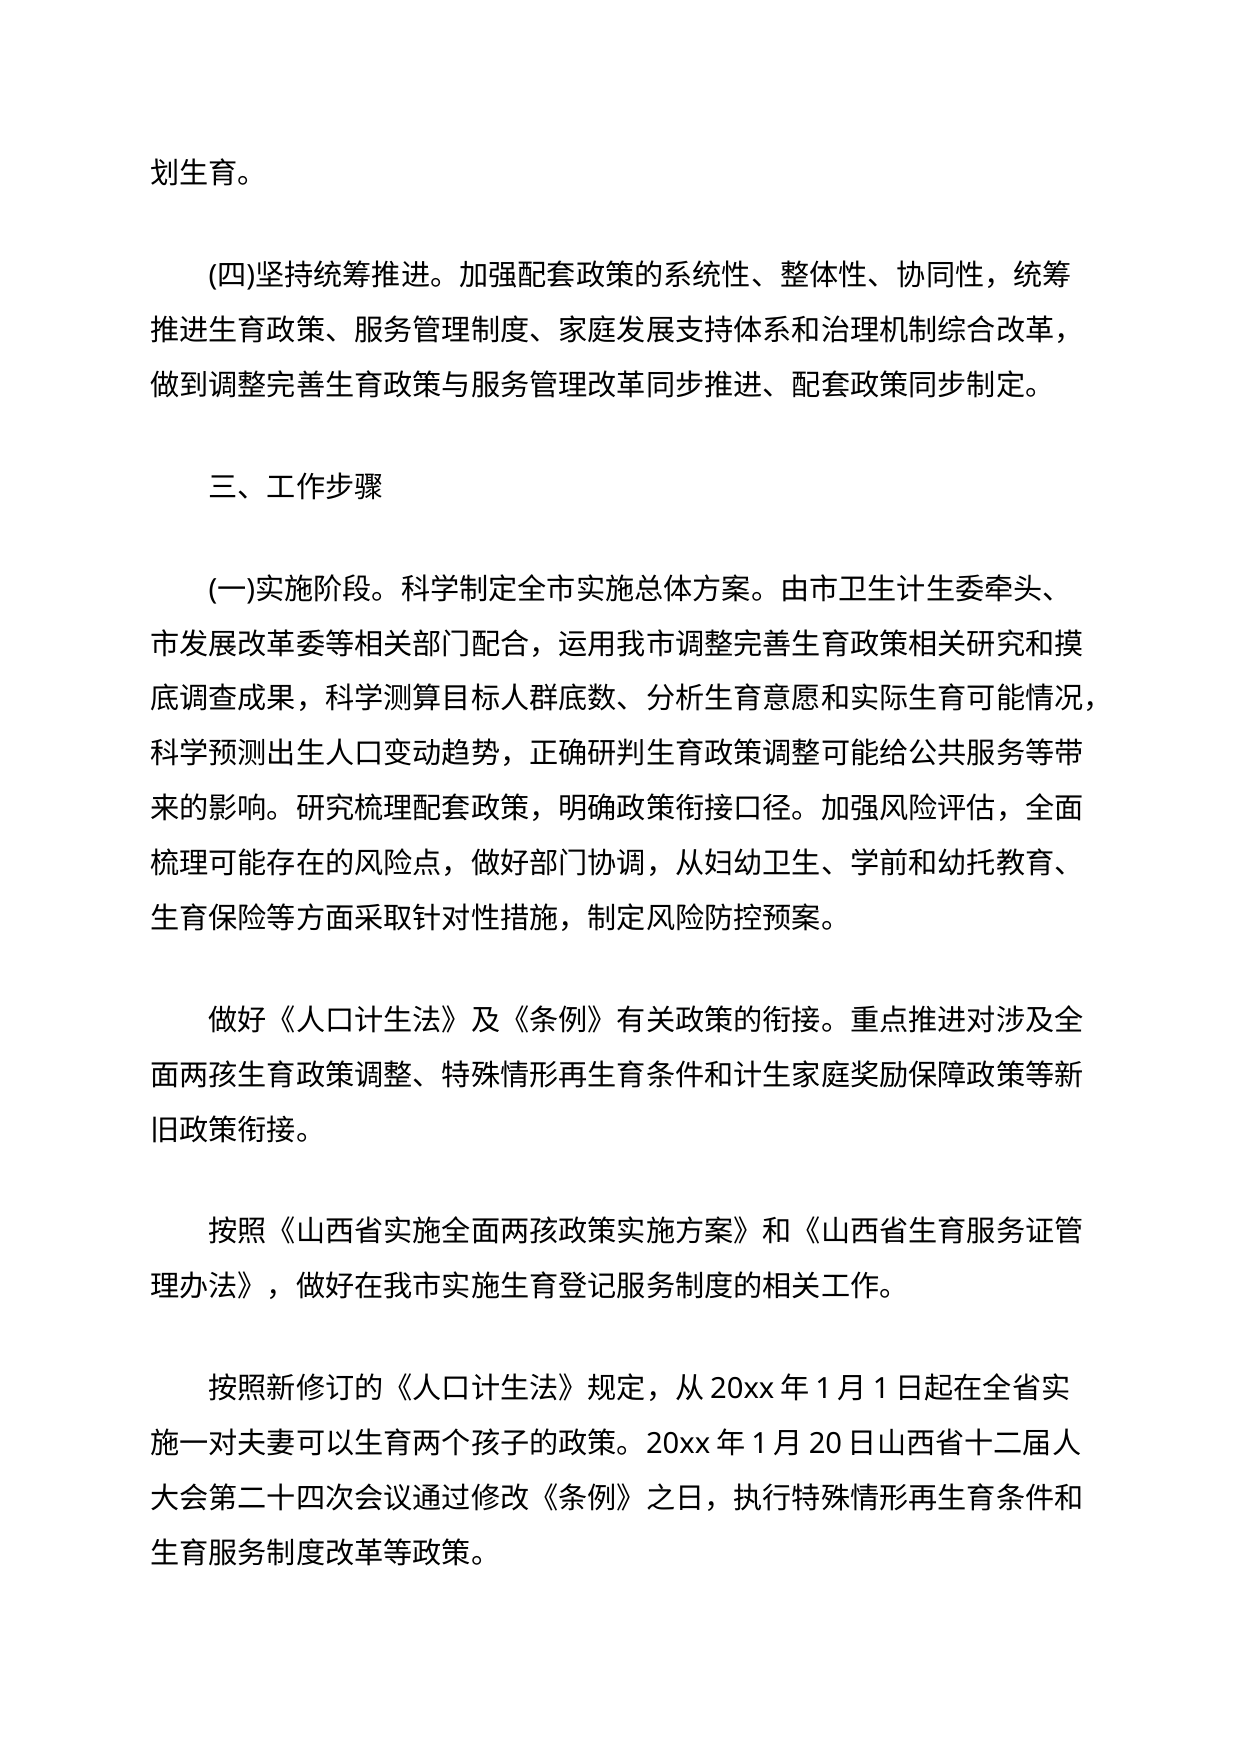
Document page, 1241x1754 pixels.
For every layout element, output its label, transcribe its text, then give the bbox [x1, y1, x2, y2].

text (四)坚持统筹推进。加强配套政策的系统性、整体性、协同性，统筹推进生育政策、服务管理制度、家庭发展支持体系和治理机制综合改革，做到调整完善生育政策与服务管理改革同步推进、配套政策同步制定。 [150, 252, 1090, 404]
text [150, 150, 1090, 192]
text 按照新修订的《人口计生法》规定，从20xx年1月1日起在全省实施一对夫妻可以生育两个孩子的政策。20xx年1月20日山西省十二届人大会第二十四次会议通过修改《条例》之日，执行特殊情形再生育条件和生育服务制度改革等政策。 [150, 1365, 1090, 1572]
text 三、工作步骤 [150, 463, 1090, 506]
text 做好《人口计生法》及《条例》有关政策的衔接。重点推进对涉及全面两孩生育政策调整、特殊情形再生育条件和计生家庭奖励保障政策等新旧政策衔接。 [150, 996, 1090, 1148]
text 按照《山西省实施全面两孩政策实施方案》和《山西省生育服务证管理办法》，做好在我市实施生育登记服务制度的相关工作。 [150, 1208, 1090, 1305]
text (一)实施阶段。科学制定全市实施总体方案。由市卫生计生委牵头、市发展改革委等相关部门配合，运用我市调整完善生育政策相关研究和摸底调查成果，科学测算目标人群底数、分析生育意愿和实际生育可能情况，科学预测出生人口变动趋势，正确研判生育政策调整可能给公共服务等带来的影响。研究梳理配套政策，明确政策衔接口径。加强风险评估，全面梳理可能存在的风险点，做好部门协调，从妇幼卫生、学前和幼托教育、生育保险等方面采取针对性措施，制定风险防控预案。 [150, 565, 1090, 937]
